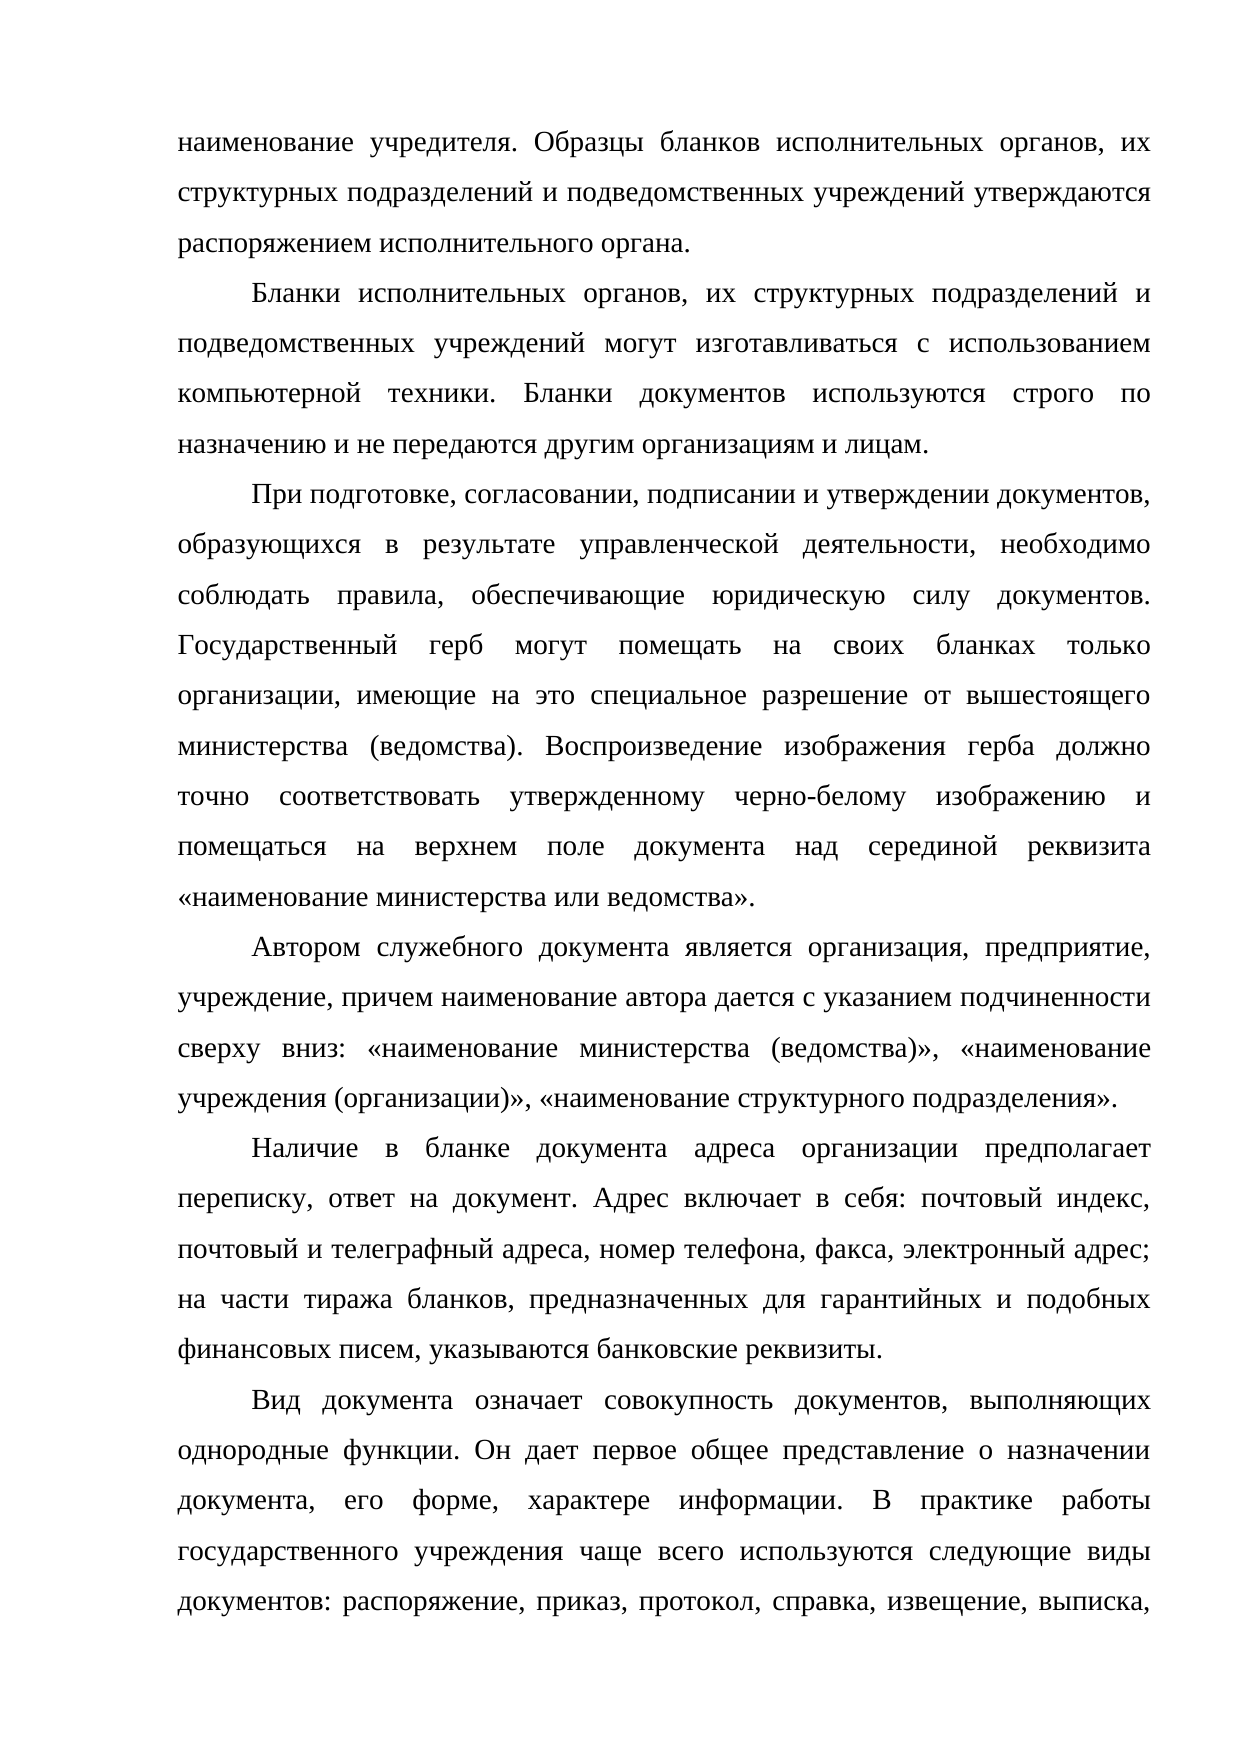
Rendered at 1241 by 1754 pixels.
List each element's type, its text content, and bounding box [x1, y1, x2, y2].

text Автором служебного документа является организация, предприятие, учреждение, причем наименование автора дается с указанием подчиненности сверху вниз: «наименование министерства (ведомства)», «наименование учреждения (организации)», «наименование структурного подразделения». [177, 929, 1152, 1113]
text При подготовке, согласовании, подписании и утверждении документов, образующихся в результате управленческой деятельности, необходимо соблюдать правила, обеспечивающие юридическую силу документов. Государственный герб могут помещать на своих бланках только организации, имеющие на это специальное разрешение от вышестоящего министерства (ведомства). Воспроизведение изображения герба должно точно соответствовать утвержденному черно-белому изображению и помещаться на верхнем поле документа над серединой реквизита «наименование министерства или ведомства». [177, 476, 1152, 912]
text Наличие в бланке документа адреса организации предполагает переписку, ответ на документ. Адрес включает в себя: почтовый индекс, почтовый и телеграфный адреса, номер телефона, факса, электронный адрес; на части тиража бланков, предназначенных для гарантийных и подобных финансовых писем, указываются банковские реквизиты. [177, 1130, 1152, 1365]
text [177, 1382, 1152, 1617]
text Бланки исполнительных органов, их структурных подразделений и подведомственных учреждений могут изготавливаться с использованием компьютерной техники. Бланки документов используются строго по назначению и не передаются другим организациям и лицам. [177, 275, 1152, 459]
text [177, 124, 1152, 258]
